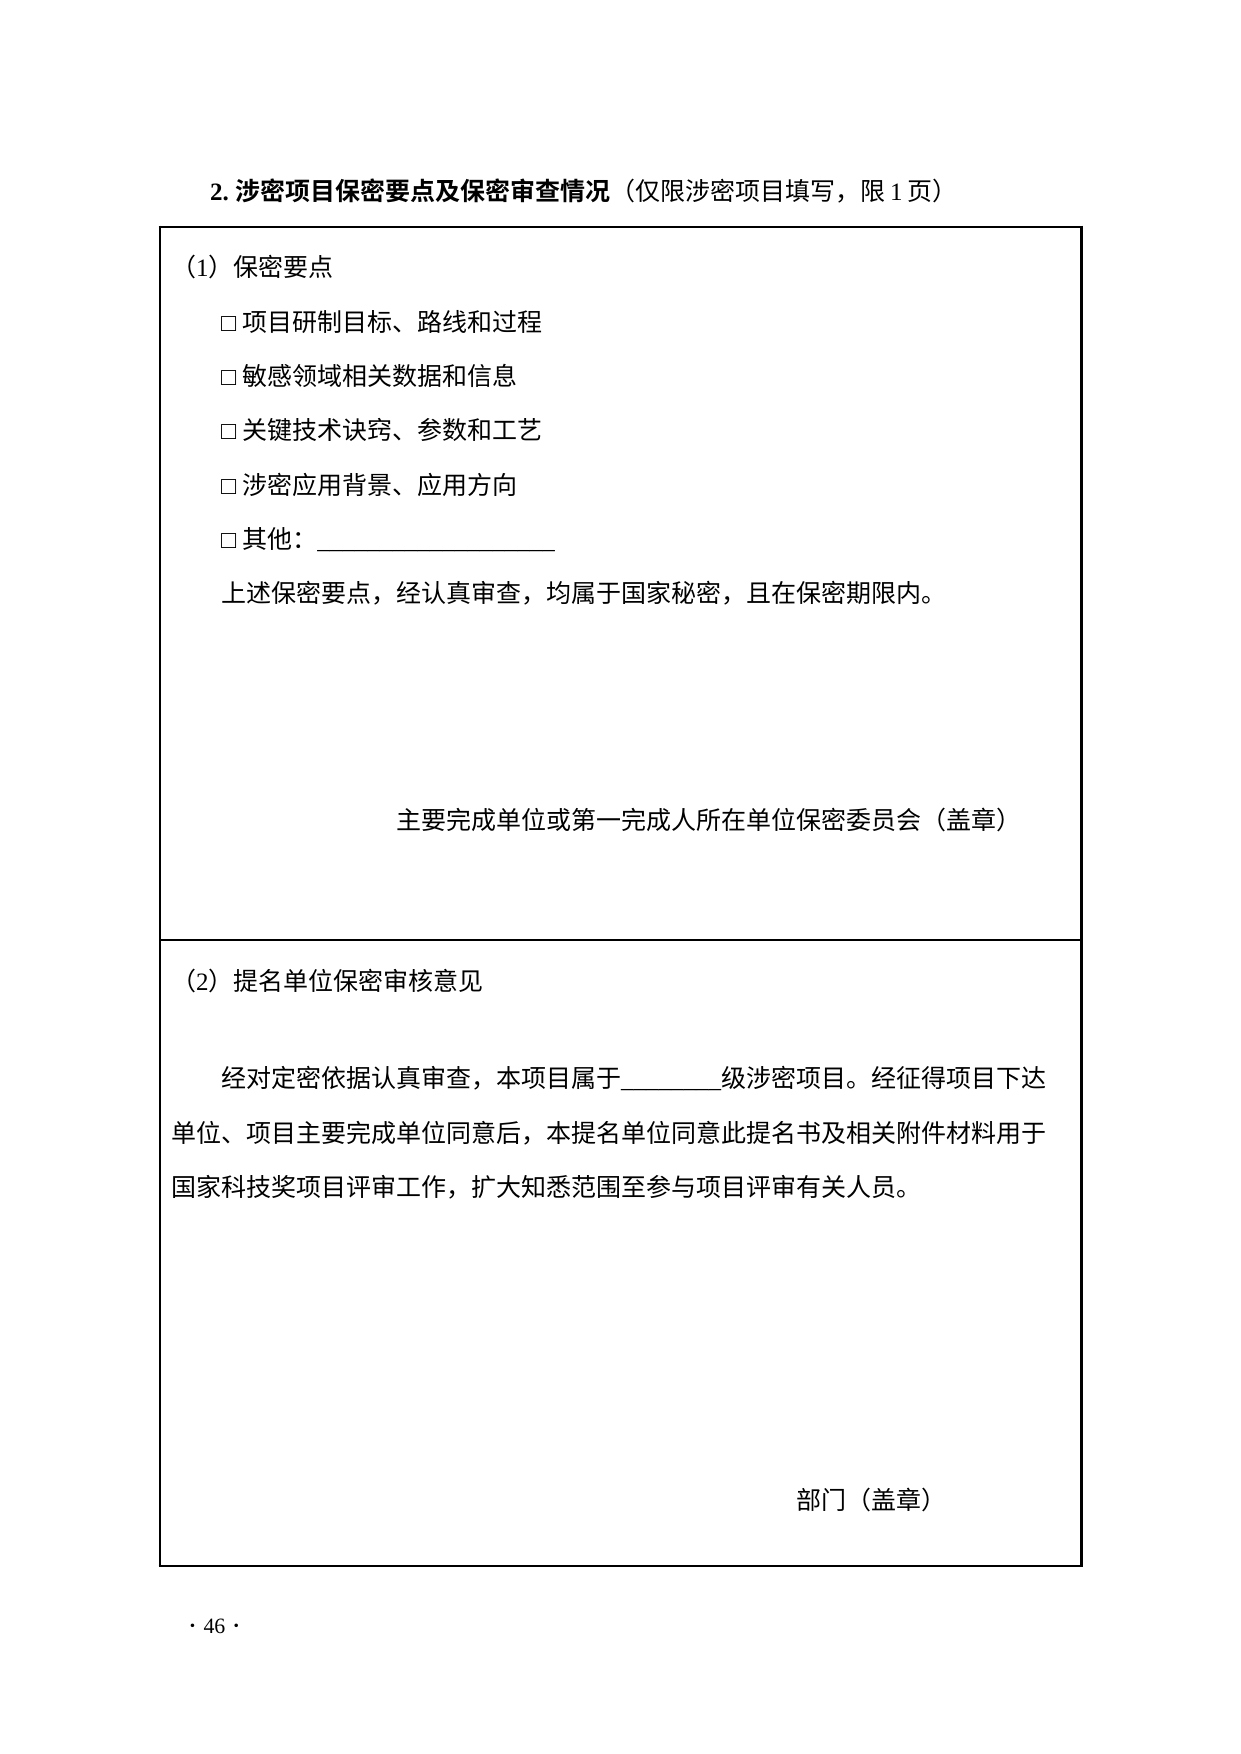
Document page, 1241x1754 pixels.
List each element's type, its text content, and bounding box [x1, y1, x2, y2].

text 2. 涉密项目保密要点及保密审查情况（仅限涉密项目填写，限1页） [210, 171, 1081, 207]
table_header （1）保密要点 □ 项目研制目标、路线和过程 □ 敏感领域相关数据和信息 □ 关键技术诀窍、参数和工艺 □ 涉密应用背景、应用方向 □ 其他：___________________ 上述保密要点，经认真审查，均属于国家秘密，且在保密期限内。 主要完成单位或第一完成人所在单位保密委员会（盖章） [161, 228, 1080, 939]
table_cell （2）提名单位保密审核意见 经对定密依据认真审查，本项目属于________级涉密项目。经征得项目下达单位、项目主要完成单位同意后，本提名单位同意此提名书及相关附件材料用于国家科技奖项目评审工作，扩大知悉范围至参与项目评审有关人员。 部门（盖章） [161, 941, 1080, 1564]
